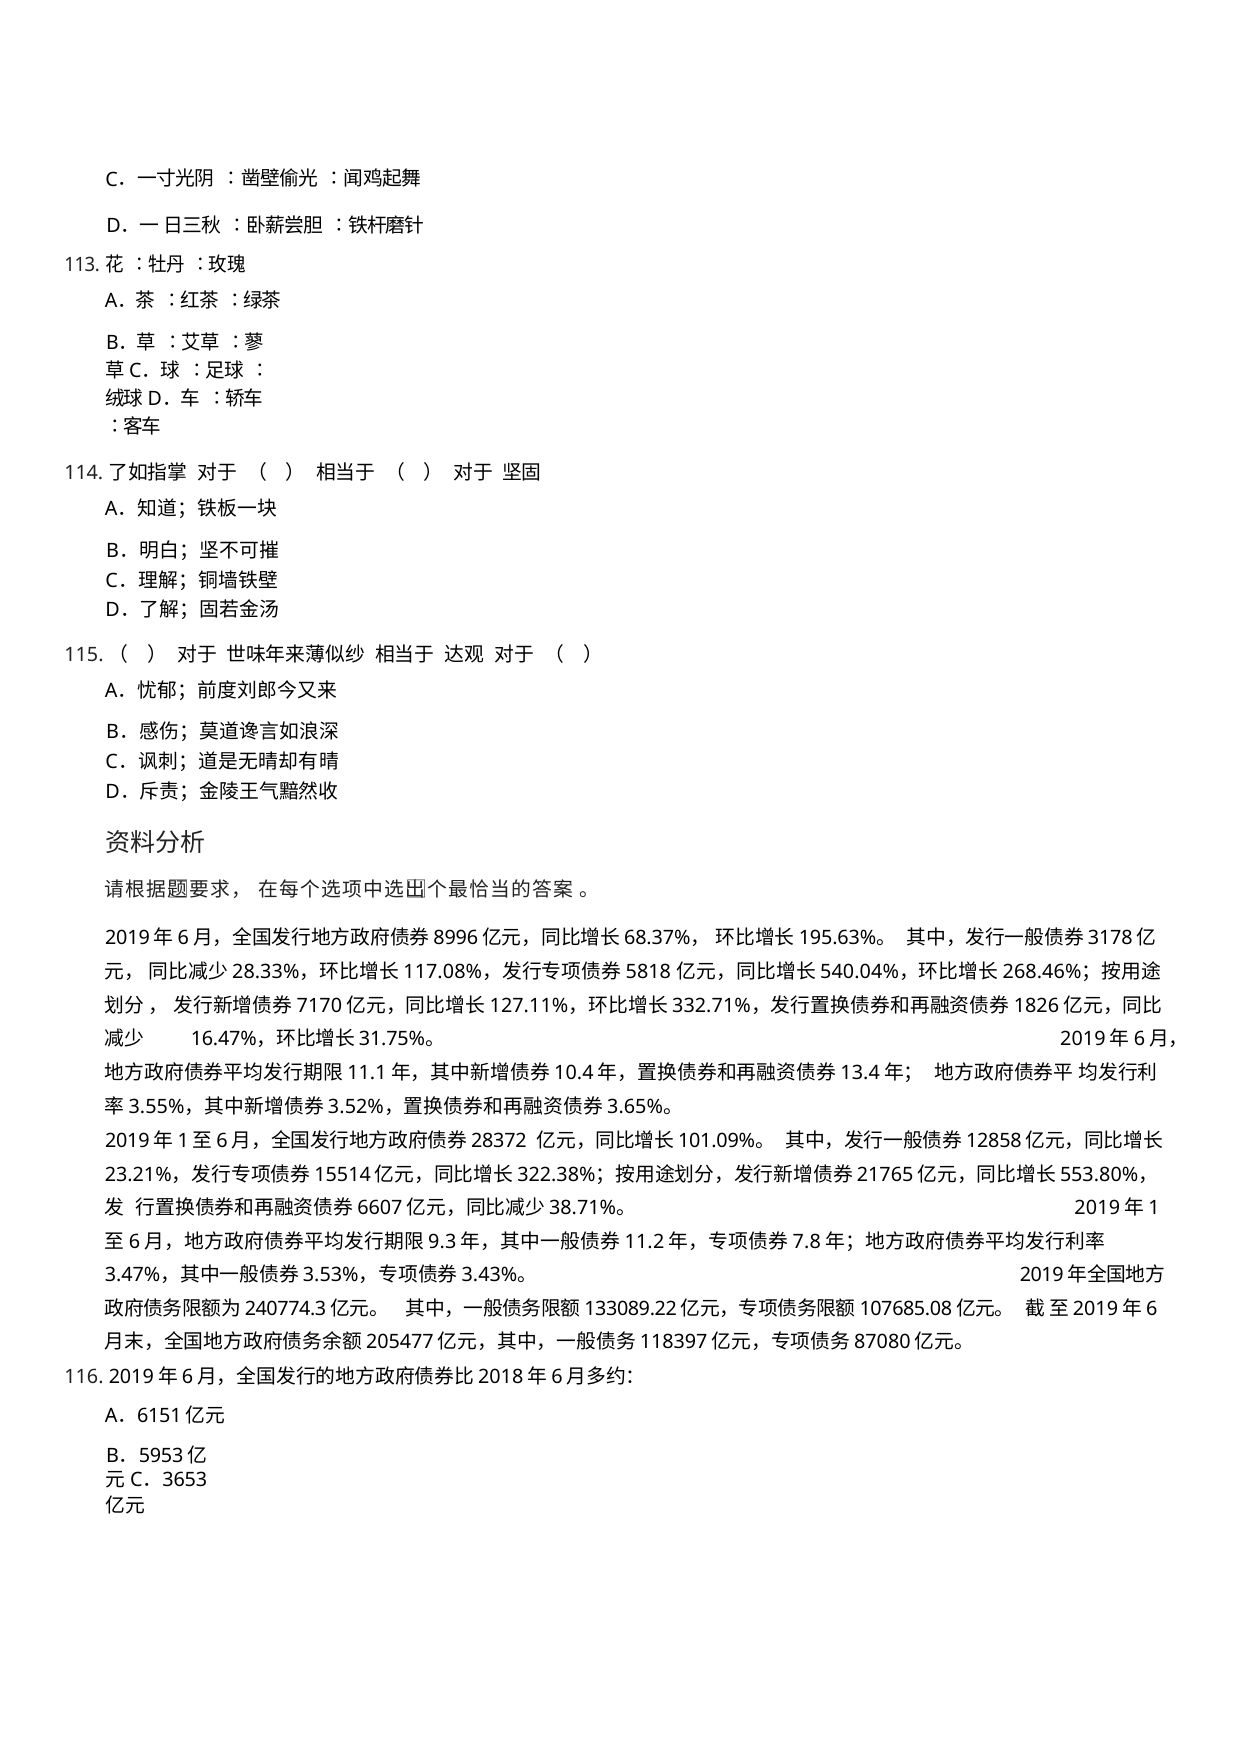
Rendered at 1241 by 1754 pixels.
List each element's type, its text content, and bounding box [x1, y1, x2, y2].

text 116. 2019年6月，全国发行的地方政府债券比2018年6月多约： [59, 1366, 1181, 1387]
text 2019年6月，全国发行地方政府债券8996亿元，同比增长68.37%， 环比增长195.63%。 其中，发行一般债券3178亿元， 同比减少28.33%，环比增长117.08%，发行专项债券5818 亿元，同比增长540.04%，环比增长268.46%；按用途划分 ， 发行新增债券7170亿元，同比增长127.11%，环比增长332.71%，发行置换债券和再融资债券1826亿元，同比减少 16.47%，环比增长31.75%。 2019年6月，地方政府债券平均发行期限11.1年，其中新增债券10.4年，置换债券和再融资债券13.4年； 地方政府债券平 均发行利率3.55%，其中新增债券3.52%，置换债券和再融资债券3.65%。 [104, 921, 1171, 1119]
text 请根据题⃞要求， 在每个选项中选出⃞个最恰当的答案 。 [59, 880, 1181, 901]
text A．知道；铁板一块 [59, 498, 1181, 520]
text B．5953亿元 C．3653亿元 [105, 1442, 224, 1518]
text A．6151亿元 [59, 1406, 1181, 1427]
text B．明白；坚不可摧 C．理解；铜墙铁壁 D．了解；固若金汤 [105, 534, 281, 623]
text C．一寸光阴 ∶凿壁偷光 ∶闻鸡起舞 [59, 172, 1181, 213]
text 115. （ ） 对于 世味年来薄似纱 相当于 达观 对于 （ ） [59, 644, 1181, 666]
text B．草 ∶艾草 ∶蓼草 C．球 ∶足球 ∶绒球 D．车 ∶轿车 ∶客车 [105, 327, 276, 439]
text 2019年1至6月，全国发行地方政府债券28372 亿元，同比增长101.09%。 其中，发行一般债券12858亿元，同比增长 23.21%，发行专项债券15514亿元，同比增长322.38%；按用途划分，发行新增债券21765亿元，同比增长553.80%，发 行置换债券和再融资债券6607亿元，同比减少38.71%。 2019年1至6月，地方政府债券平均发行期限9.3年，其中一般债券11.2年，专项债券7.8年；地方政府债券平均发行利率 3.47%，其中一般债券3.53%，专项债券3.43%。 2019年全国地方政府债务限额为240774.3亿元。 其中，一般债务限额133089.22亿元，专项债务限额107685.08亿元。 截 至2019年6月末，全国地方政府债务余额205477亿元，其中，一般债务118397亿元，专项债务87080亿元。 [104, 1125, 1170, 1355]
text A．茶 ∶红茶 ∶绿茶 [59, 291, 1181, 312]
text 114. 了如指掌 对于 （ ） 相当于 （ ） 对于 坚固 [59, 462, 1181, 484]
text B．感伤；莫道谗言如浪深 C．讽刺；道是无晴却有晴 D．斥责；金陵王气黯然收 [105, 716, 341, 804]
text D．一 日三秋 ∶卧薪尝胆 ∶铁杆磨针 [59, 213, 1181, 237]
text 113. 花 ∶牡丹 ∶玫瑰 [59, 254, 1181, 276]
text 资料分析 [59, 830, 1181, 857]
text A．忧郁；前度刘郎今又来 [59, 680, 1181, 702]
